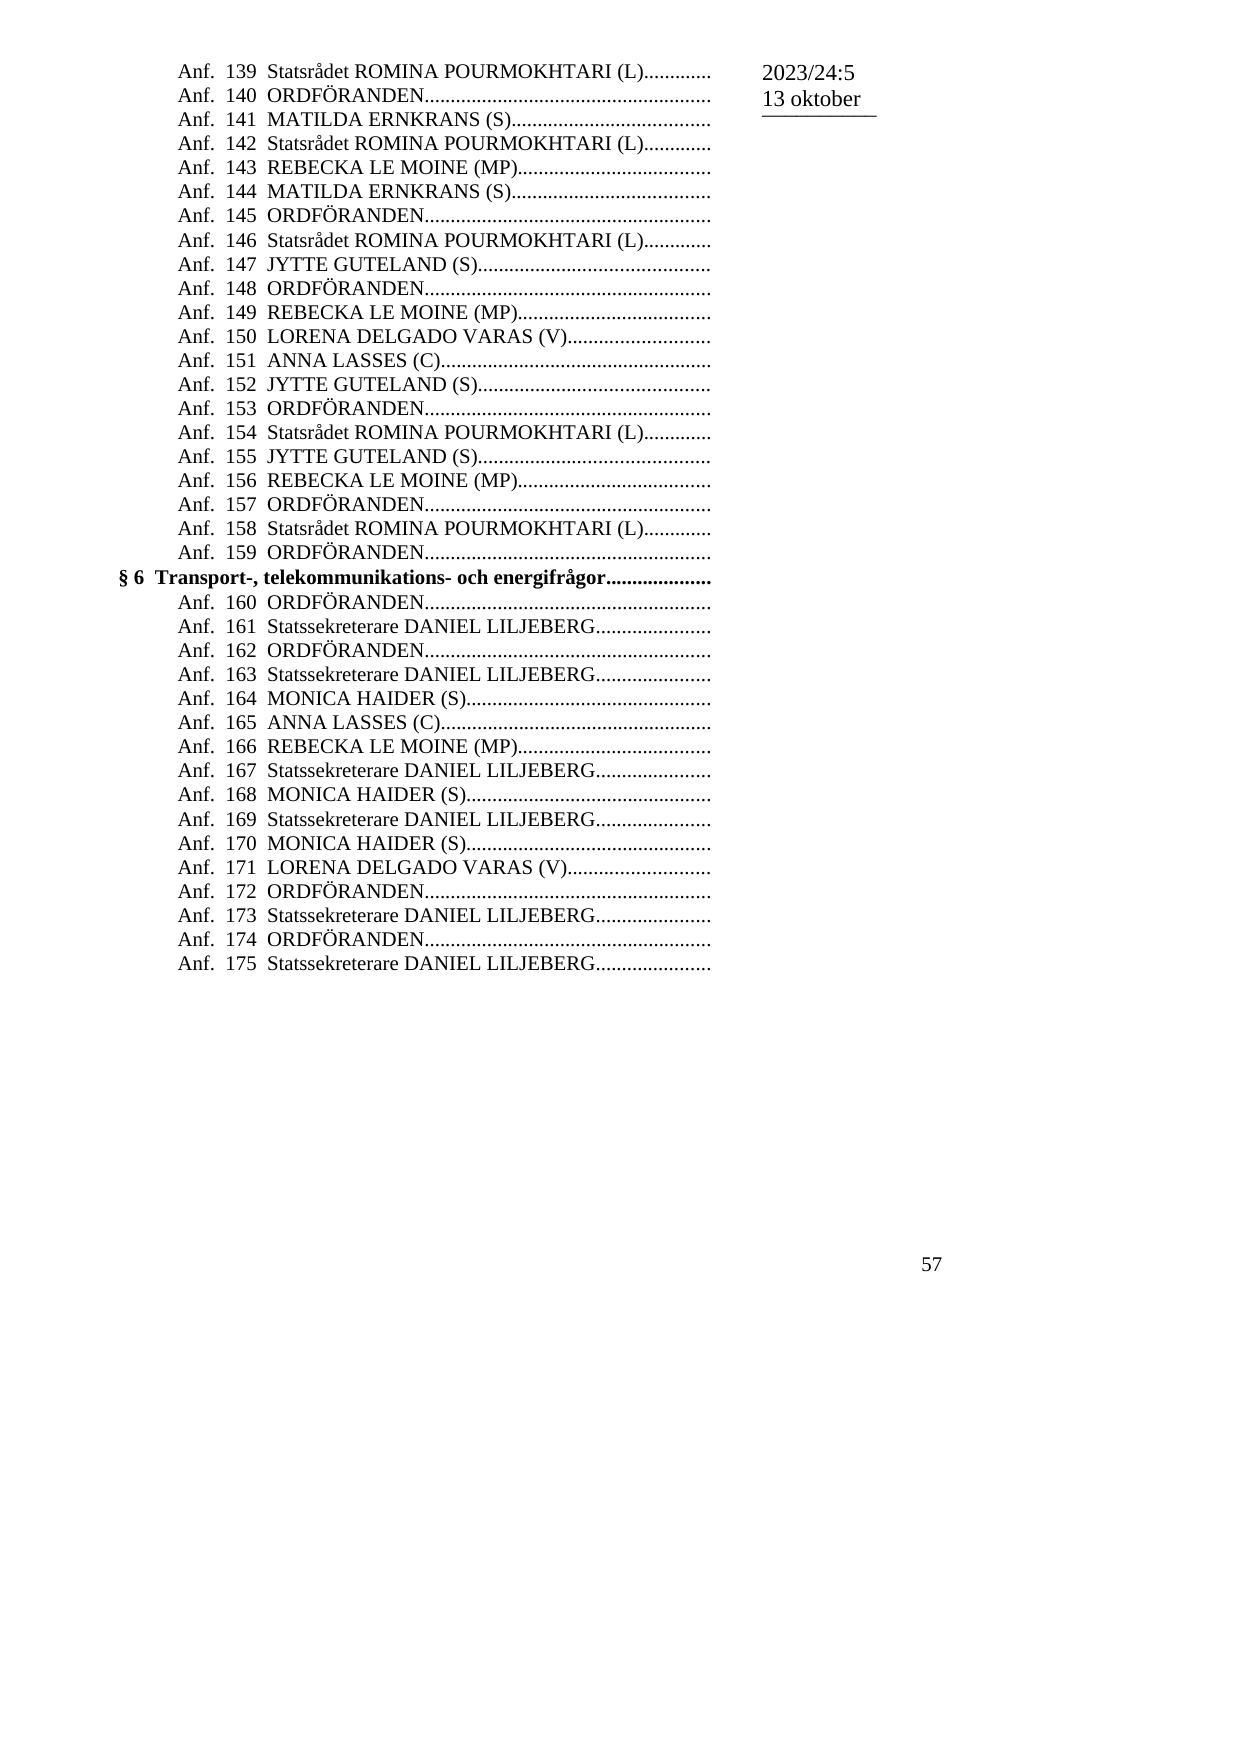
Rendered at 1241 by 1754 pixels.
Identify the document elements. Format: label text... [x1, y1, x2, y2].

text Anf. 162 ORDFÖRANDEN 49 [177, 638, 673, 662]
text Anf. 154 Statsrådet ROMINA POURMOKHTARI (L) 47 [177, 420, 673, 444]
text Anf. 171 LORENA DELGADO VARAS (V) 51 [177, 854, 673, 879]
text Anf. 174 ORDFÖRANDEN 51 [177, 927, 673, 951]
text Anf. 173 Statssekreterare DANIEL LILJEBERG 51 [177, 903, 673, 927]
text Anf. 168 MONICA HAIDER (S) 50 [177, 782, 673, 806]
text Anf. 166 REBECKA LE MOINE (MP) 50 [177, 734, 673, 758]
text § 6 Transport-, telekommunikations- och energifrågor 49 [118, 564, 673, 590]
text Anf. 167 Statssekreterare DANIEL LILJEBERG 50 [177, 758, 673, 782]
text Anf. 165 ANNA LASSES (C) 50 [177, 710, 673, 734]
text Anf. 146 Statsrådet ROMINA POURMOKHTARI (L) 45 [177, 227, 673, 252]
text Anf. 169 Statssekreterare DANIEL LILJEBERG 50 [177, 806, 673, 831]
text Anf. 160 ORDFÖRANDEN 49 [177, 590, 673, 614]
text Anf. 175 Statssekreterare DANIEL LILJEBERG 51 [177, 951, 673, 975]
text Anf. 158 Statsrådet ROMINA POURMOKHTARI (L) 48 [177, 516, 673, 540]
text Anf. 143 REBECKA LE MOINE (MP) 44 [177, 155, 673, 179]
text Anf. 139 Statsrådet ROMINA POURMOKHTARI (L) 42 [177, 59, 673, 83]
text Anf. 152 JYTTE GUTELAND (S) 47 [177, 372, 673, 396]
text Anf. 144 MATILDA ERNKRANS (S) 44 [177, 179, 673, 203]
text Anf. 156 REBECKA LE MOINE (MP) 47 [177, 468, 673, 492]
text Anf. 172 ORDFÖRANDEN 51 [177, 879, 673, 903]
text Anf. 141 MATILDA ERNKRANS (S) 43 [177, 107, 673, 131]
text Anf. 170 MONICA HAIDER (S) 51 [177, 831, 673, 854]
text Anf. 149 REBECKA LE MOINE (MP) 46 [177, 300, 673, 324]
text Anf. 161 Statssekreterare DANIEL LILJEBERG 49 [177, 614, 673, 638]
text Anf. 148 ORDFÖRANDEN 46 [177, 276, 673, 300]
text Anf. 150 LORENA DELGADO VARAS (V) 46 [177, 324, 673, 348]
text Anf. 153 ORDFÖRANDEN 47 [177, 396, 673, 420]
text Anf. 163 Statssekreterare DANIEL LILJEBERG 49 [177, 662, 673, 686]
text Anf. 159 ORDFÖRANDEN 48 [177, 540, 673, 564]
text Anf. 142 Statsrådet ROMINA POURMOKHTARI (L) 43 [177, 131, 673, 155]
text Anf. 145 ORDFÖRANDEN 45 [177, 203, 673, 227]
text Anf. 140 ORDFÖRANDEN 42 [177, 83, 673, 107]
text Anf. 157 ORDFÖRANDEN 48 [177, 492, 673, 516]
text Anf. 151 ANNA LASSES (C) 46 [177, 348, 673, 372]
text Anf. 164 MONICA HAIDER (S) 49 [177, 686, 673, 710]
text Anf. 155 JYTTE GUTELAND (S) 47 [177, 444, 673, 468]
text Anf. 147 JYTTE GUTELAND (S) 46 [177, 252, 673, 276]
